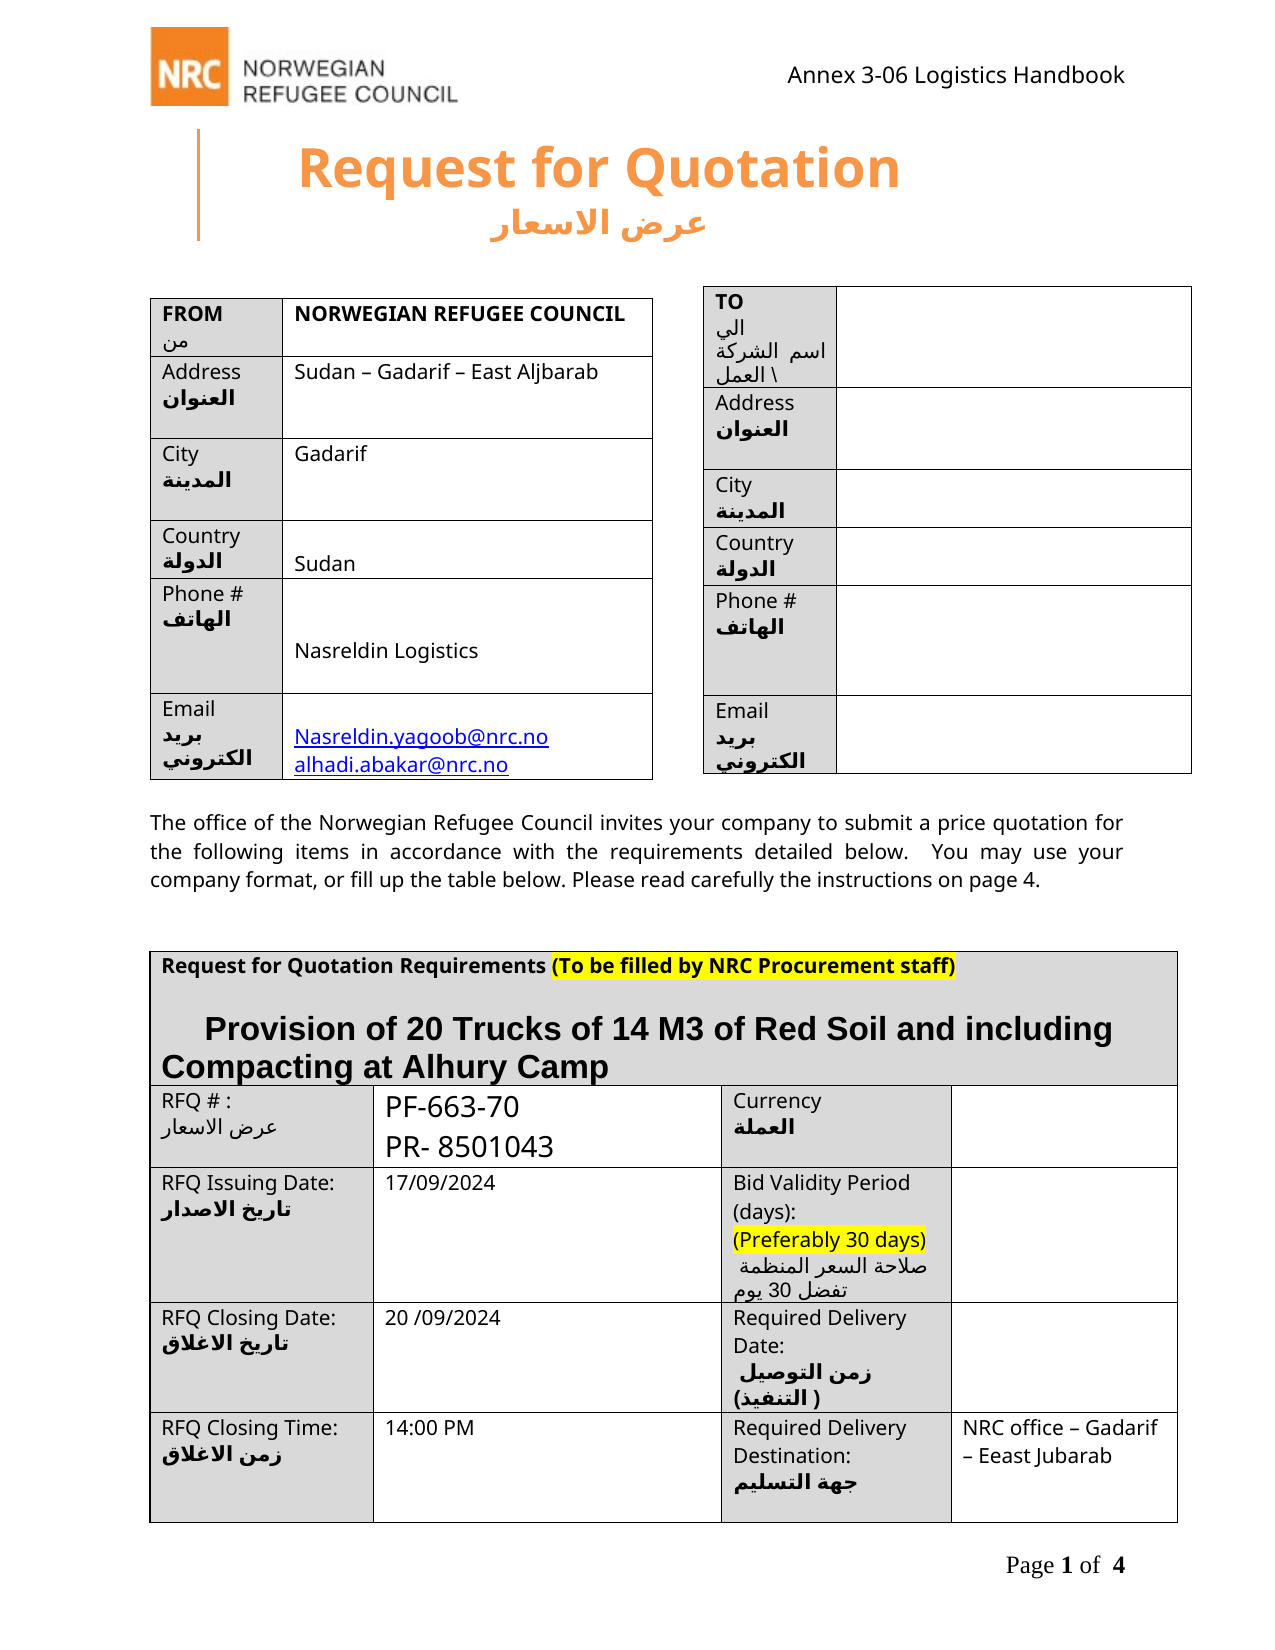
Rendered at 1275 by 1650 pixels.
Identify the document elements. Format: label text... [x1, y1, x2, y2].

table_cell Gadarif [283, 439, 652, 520]
table_cell [952, 1086, 1177, 1167]
table_cell Country الدولة [151, 521, 282, 578]
table_cell RFQ # : عرض الاسعار [151, 1086, 373, 1167]
table_header [837, 287, 1191, 387]
table_cell Nasreldin Logistics [283, 579, 652, 693]
table_cell 14:00 PM [374, 1413, 721, 1522]
table_header NORWEGIAN REFUGEE COUNCIL [283, 299, 652, 356]
table_cell [952, 1303, 1177, 1412]
table_cell [837, 696, 1191, 773]
table_cell RFQ Issuing Date: تاريخ الاصدار [151, 1168, 373, 1302]
table_cell City المدينة [704, 470, 836, 527]
table_cell RFQ Closing Time: زمن الاغلاق [151, 1413, 373, 1522]
table_cell [952, 1168, 1177, 1302]
table_cell Currency العملة [722, 1086, 951, 1167]
table_cell Sudan [283, 521, 652, 578]
table_cell Address العنوان [704, 388, 836, 469]
table_cell Email بريد الكتروني [704, 696, 836, 773]
table_cell [837, 528, 1191, 585]
table_cell Phone # الهاتف [151, 579, 282, 693]
table_cell Sudan – Gadarif – East Aljbarab [283, 357, 652, 438]
text The office of the Norwegian Refugee Council invites your company to submit a price quotation for the following items in accordance with the requirements detailed below. You may use your company format, or fill up the table below. Please read carefully the instructions on page 4. [150, 808, 1125, 894]
table_header TO الي اسم الشركة \ العمل [704, 287, 836, 387]
table_cell Nasreldin.yagoob@nrc.no alhadi.abakar@nrc.no [283, 694, 652, 779]
table_header FROM من [151, 299, 282, 356]
table_cell Country الدولة [704, 528, 836, 585]
table_cell [837, 586, 1191, 695]
table_cell Required Delivery Destination: جهة التسليم [722, 1413, 951, 1522]
table_cell PF-663-70 PR- 8501043 [374, 1086, 721, 1167]
table_cell Address العنوان [151, 357, 282, 438]
table_cell Email بريد الكتروني [151, 694, 282, 779]
table_cell Required Delivery Date: زمن التوصيل ( التنفيذ) [722, 1303, 951, 1412]
table_cell 20 /09/2024 [374, 1303, 721, 1412]
table_cell [837, 388, 1191, 469]
table_header Request for Quotation Requirements (To be filled by NRC Procurement staff) Provision of 20 Trucks of 14 M3 of Red Soil and including Compacting at Alhury Camp [151, 952, 1177, 1085]
table_cell 17/09/2024 [374, 1168, 721, 1302]
table_cell RFQ Closing Date: تاريخ الاغلاق [151, 1303, 373, 1412]
table_cell City المدينة [151, 439, 282, 520]
table_cell Phone # الهاتف [704, 586, 836, 695]
picture [150, 27, 459, 106]
table_cell [837, 470, 1191, 527]
table_header Request for Quotation عرض الاسعار [200, 129, 1000, 241]
table_cell NRC office – Gadarif – Eeast Jubarab [952, 1413, 1177, 1522]
table_cell Bid Validity Period (days): (Preferably 30 days) صلاحة السعر المنظمة تفضل 30 يوم [722, 1168, 951, 1302]
